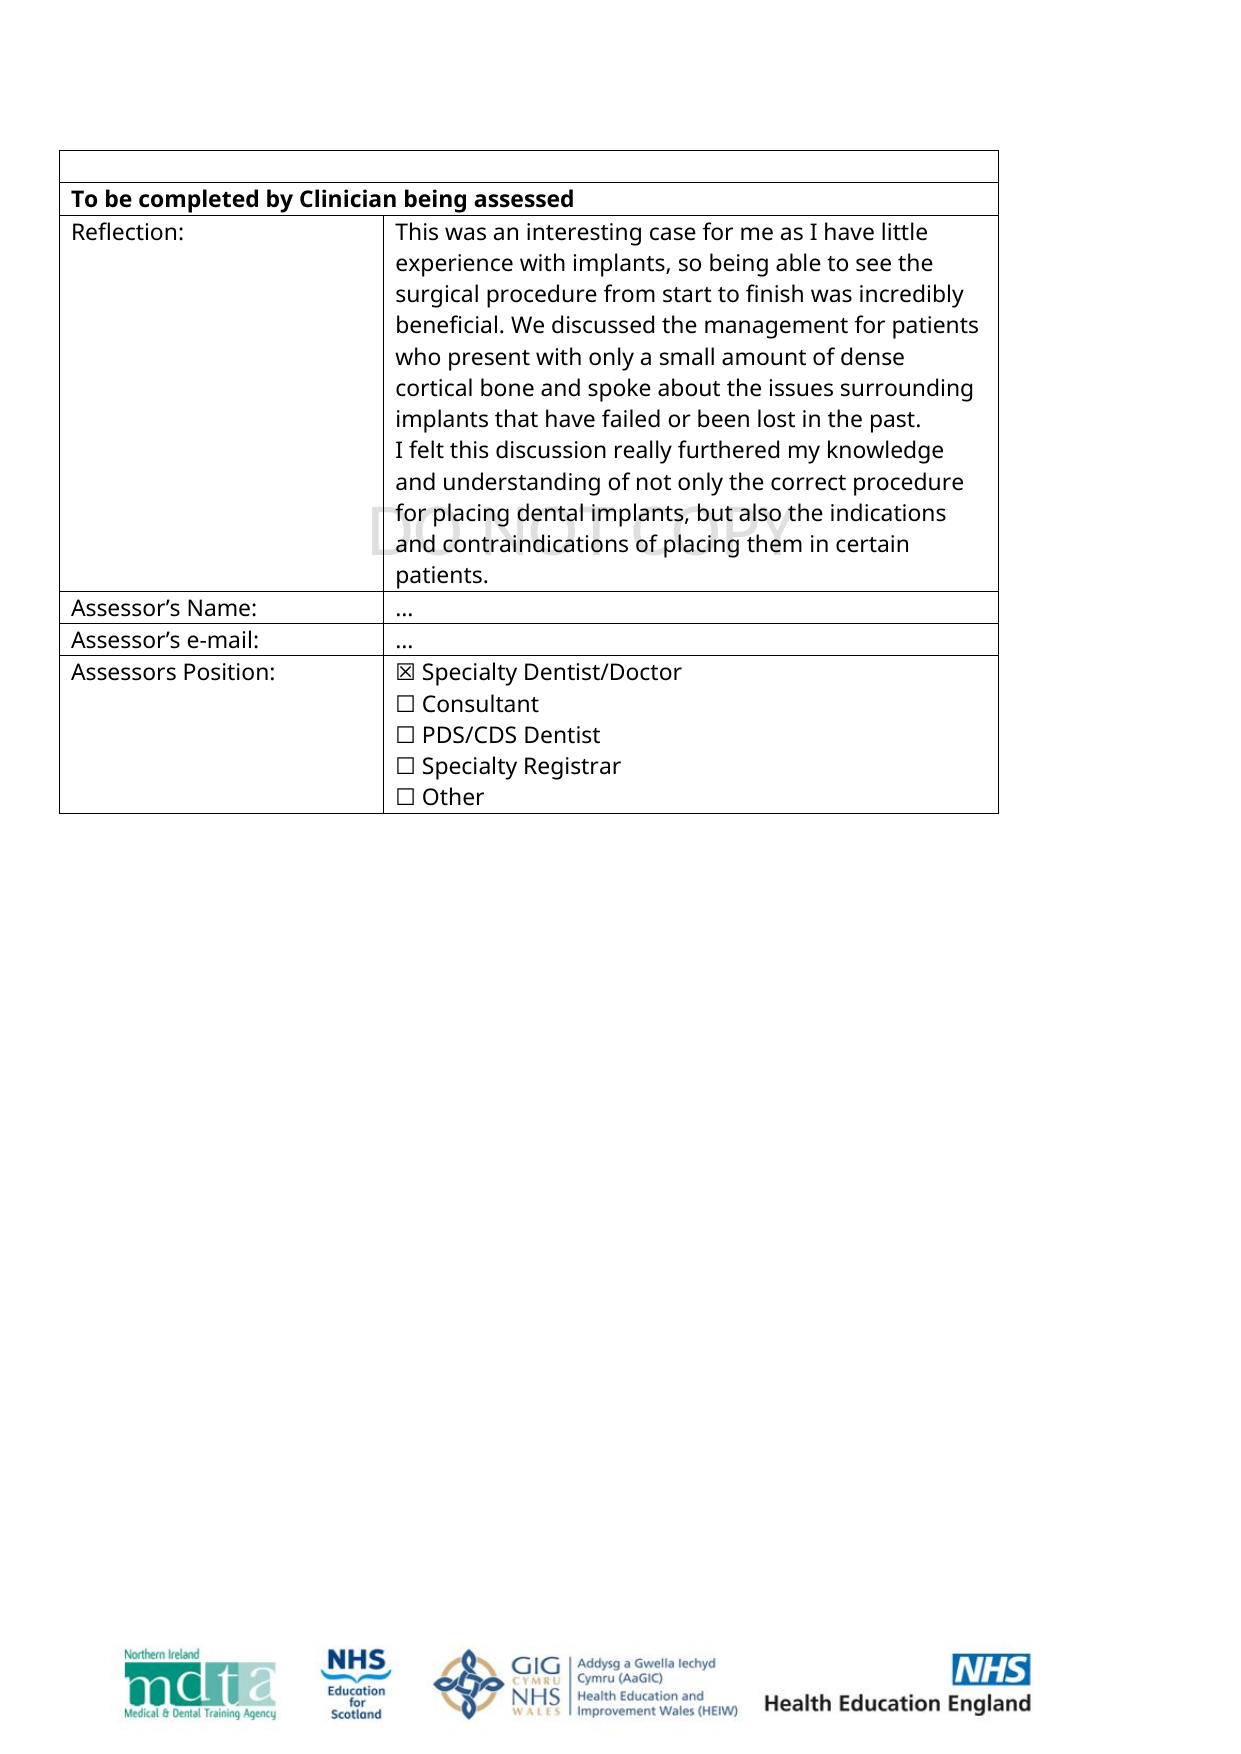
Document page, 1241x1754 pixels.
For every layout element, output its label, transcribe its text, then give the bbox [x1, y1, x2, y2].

table_cell This was an interesting case for me as I have little experience with implants, so being able to see the surgical procedure from start to finish was incredibly beneficial. We discussed the management for patients who present with only a small amount of dense cortical bone and spoke about the issues surrounding implants that have failed or been lost in the past. I felt this discussion really furthered my knowledge and understanding of not only the correct procedure for placing dental implants, but also the indications and contraindications of placing them in certain patients. [384, 216, 998, 591]
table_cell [60, 151, 998, 182]
table_cell Reflection: [60, 216, 383, 591]
table_cell Assessors Position: [60, 656, 383, 812]
table_cell To be completed by Clinician being assessed [60, 183, 998, 214]
picture [110, 1628, 1051, 1748]
table_cell Assessor’s e-mail: [60, 624, 383, 655]
table_cell … [384, 592, 998, 623]
table_cell … [384, 624, 998, 655]
table_cell Assessor’s Name: [60, 592, 383, 623]
table_cell Specialty Dentist/Doctor Consultant PDS/CDS Dentist Specialty Registrar Other [384, 656, 998, 812]
